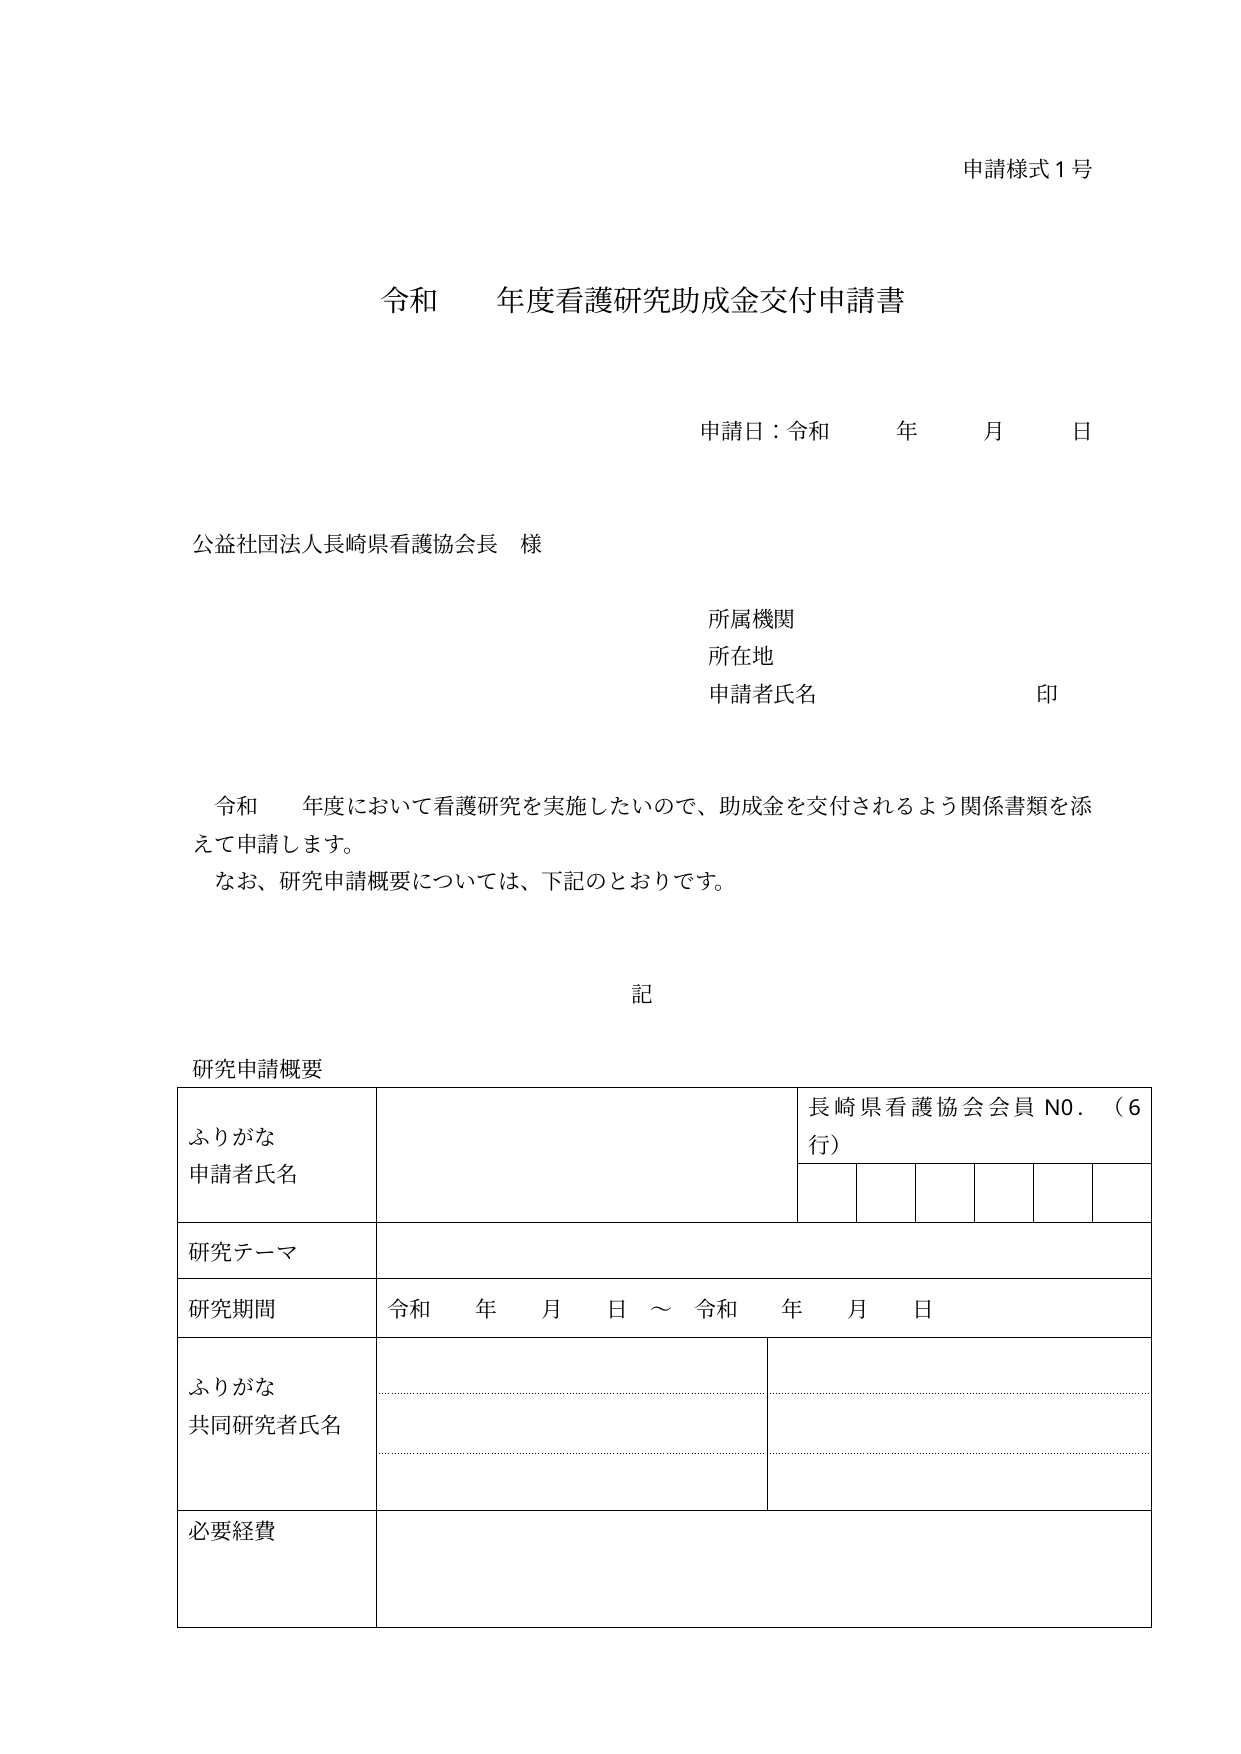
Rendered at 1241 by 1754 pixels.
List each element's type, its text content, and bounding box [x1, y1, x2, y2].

text 記 [192, 974, 1093, 1012]
table_cell [377, 1453, 767, 1510]
table_header ふりがな 申請者氏名 [178, 1088, 376, 1222]
table_cell 令和 年 月 日 ～ 令和 年 月 日 [377, 1279, 1151, 1337]
text 研究申請概要 [192, 1049, 1093, 1087]
table_cell [857, 1164, 915, 1222]
text 令和 年度において看護研究を実施したいので、助成金を交付されるよう関係書類を添えて申請します。 [192, 787, 1093, 862]
text 申請者氏名 印 [192, 674, 1093, 712]
table_cell [916, 1164, 974, 1222]
table_cell 研究テーマ [178, 1223, 376, 1278]
table_cell 研究期間 [178, 1279, 376, 1337]
table_cell [1093, 1164, 1151, 1222]
text なお、研究申請概要については、下記のとおりです。 [192, 862, 1093, 899]
table_cell [975, 1164, 1033, 1222]
table_header [377, 1088, 797, 1222]
text 所属機関 [192, 599, 1093, 637]
text 令和 年度看護研究助成金交付申請書 [192, 262, 1093, 337]
table_cell [377, 1511, 1151, 1627]
text 公益社団法人長崎県看護協会長 様 [192, 524, 1093, 562]
table_cell [377, 1393, 767, 1453]
table_header 長崎県看護協会会員N0．（6行） [798, 1088, 1151, 1163]
table_cell [768, 1393, 1151, 1453]
text 申請様式1号 [192, 149, 1093, 187]
table_cell ふりがな 共同研究者氏名 [178, 1338, 376, 1510]
table_cell [1034, 1164, 1092, 1222]
table_cell [798, 1164, 856, 1222]
text 所在地 [192, 637, 1093, 674]
table_cell [377, 1223, 1151, 1278]
table_cell 必要経費 [178, 1511, 376, 1627]
table_cell [377, 1338, 767, 1393]
table_cell [768, 1453, 1151, 1510]
table_cell [768, 1338, 1151, 1393]
text 申請日：令和 年 月 日 [192, 412, 1093, 449]
